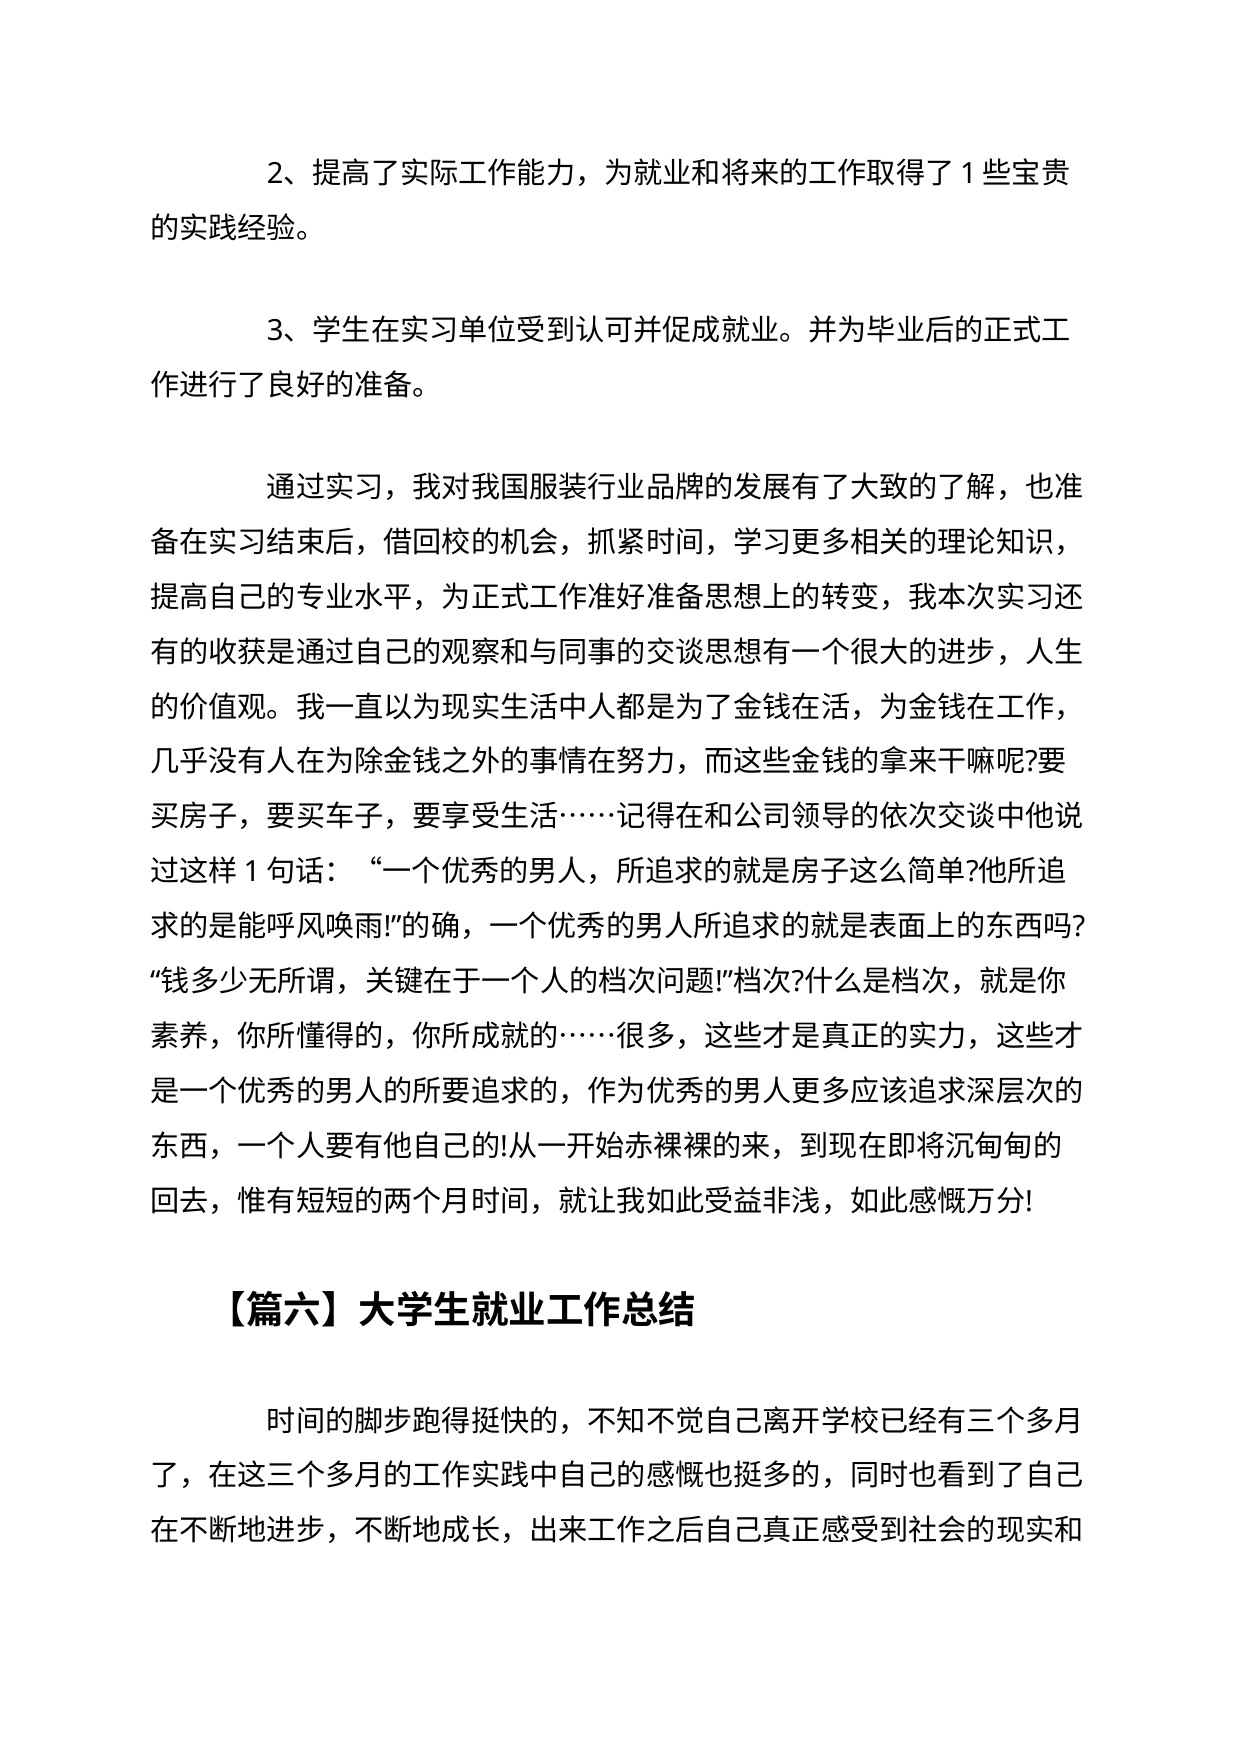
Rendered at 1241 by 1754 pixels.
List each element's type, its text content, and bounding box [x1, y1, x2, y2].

text 3、学生在实习单位受到认可并促成就业。并为毕业后的正式工作进行了良好的准备。 [150, 307, 1090, 404]
text 通过实习，我对我国服装行业品牌的发展有了大致的了解，也准备在实习结束后，借回校的机会，抓紧时间，学习更多相关的理论知识，提高自己的专业水平，为正式工作准好准备思想上的转变，我本次实习还有的收获是通过自己的观察和与同事的交谈思想有一个很大的进步，人生的价值观。我一直以为现实生活中人都是为了金钱在活，为金钱在工作，几乎没有人在为除金钱之外的事情在努力，而这些金钱的拿来干嘛呢?要买房子，要买车子，要享受生活……记得在和公司领导的依次交谈中他说过这样1句话：“一个优秀的男人，所追求的就是房子这么简单?他所追求的是能呼风唤雨!”的确，一个优秀的男人所追求的就是表面上的东西吗?“钱多少无所谓，关键在于一个人的档次问题!”档次?什么是档次，就是你素养，你所懂得的，你所成就的……很多，这些才是真正的实力，这些才是一个优秀的男人的所要追求的，作为优秀的男人更多应该追求深层次的东西，一个人要有他自己的!从一开始赤裸裸的来，到现在即将沉甸甸的回去，惟有短短的两个月时间，就让我如此受益非浅，如此感慨万分! [150, 463, 1090, 1220]
text 【篇六】大学生就业工作总结 [150, 1280, 1090, 1334]
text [150, 1397, 1090, 1549]
text 2、提高了实际工作能力，为就业和将来的工作取得了1些宝贵的实践经验。 [150, 150, 1090, 247]
